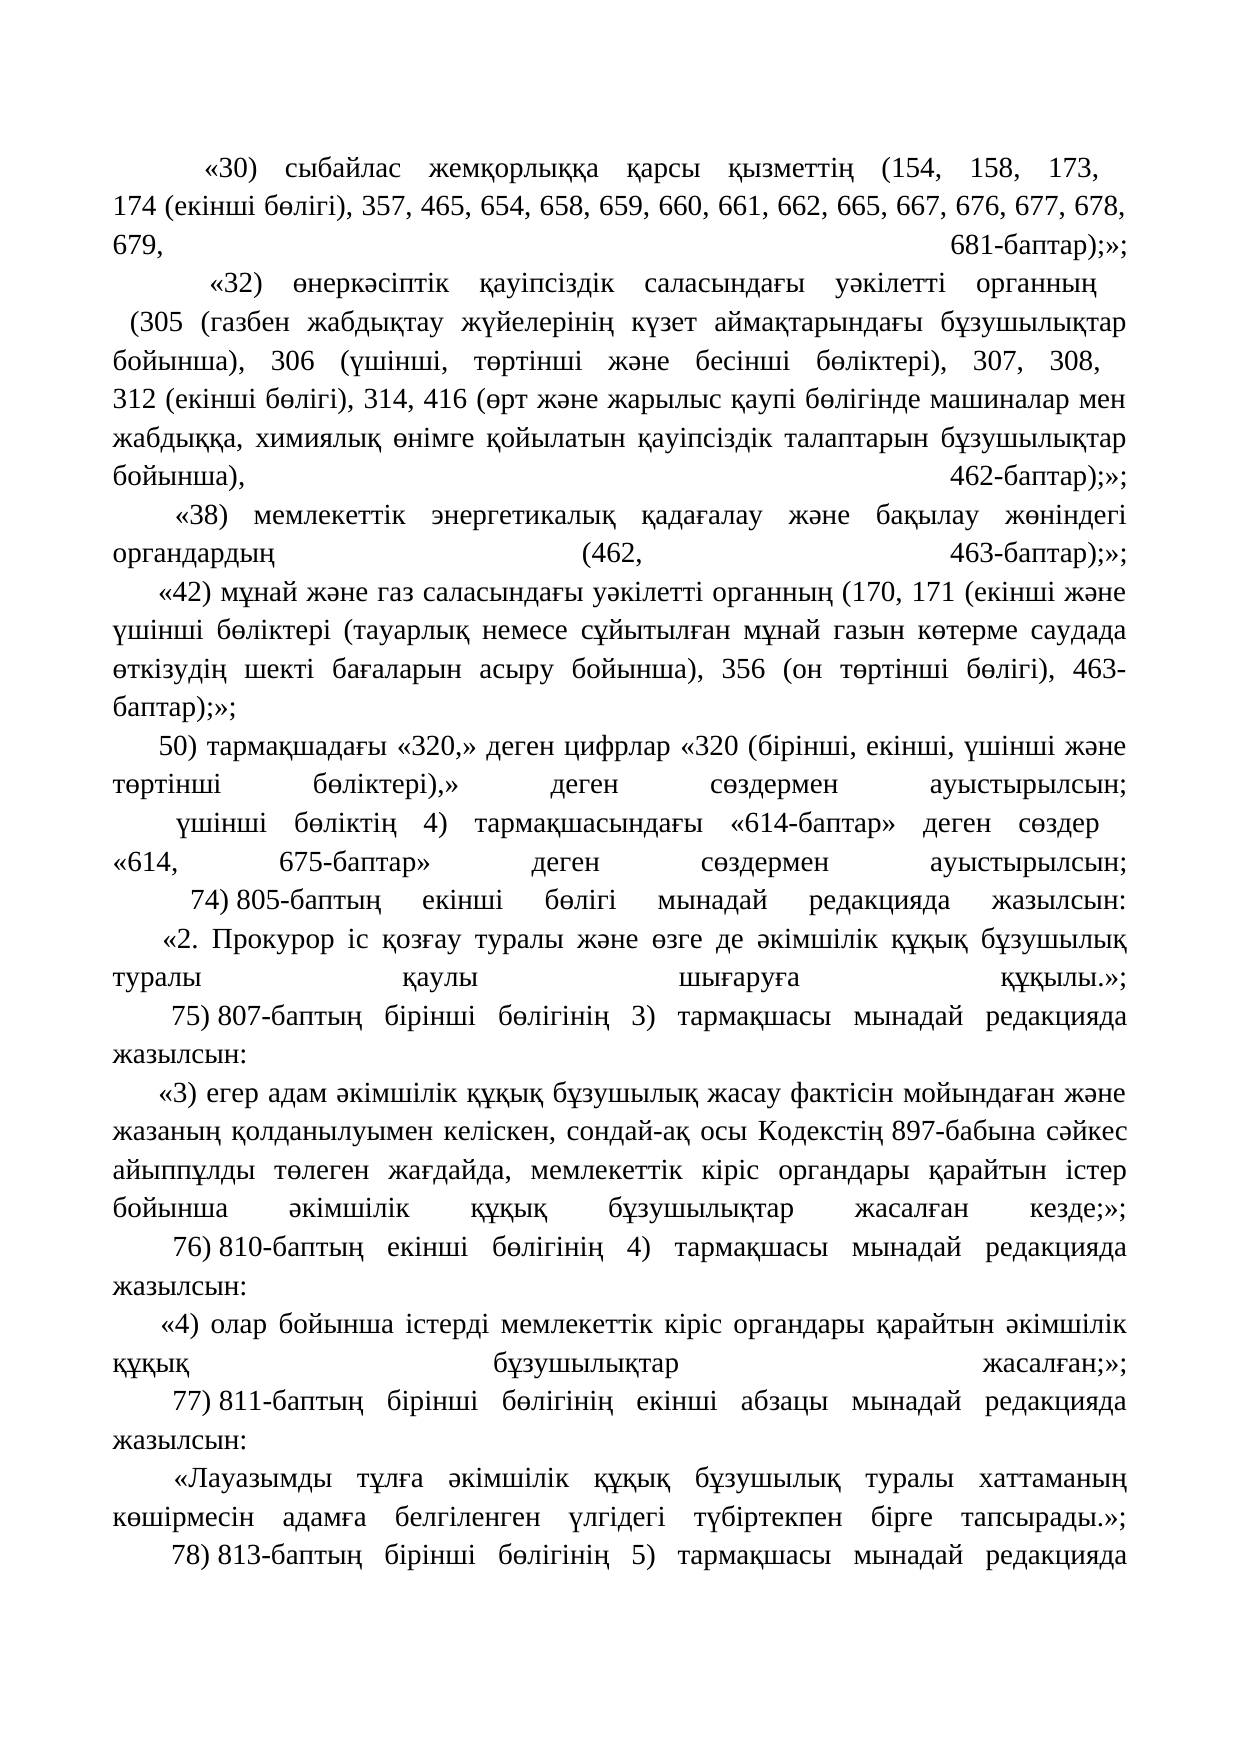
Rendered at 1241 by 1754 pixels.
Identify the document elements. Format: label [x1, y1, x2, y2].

text [112, 150, 1128, 1571]
